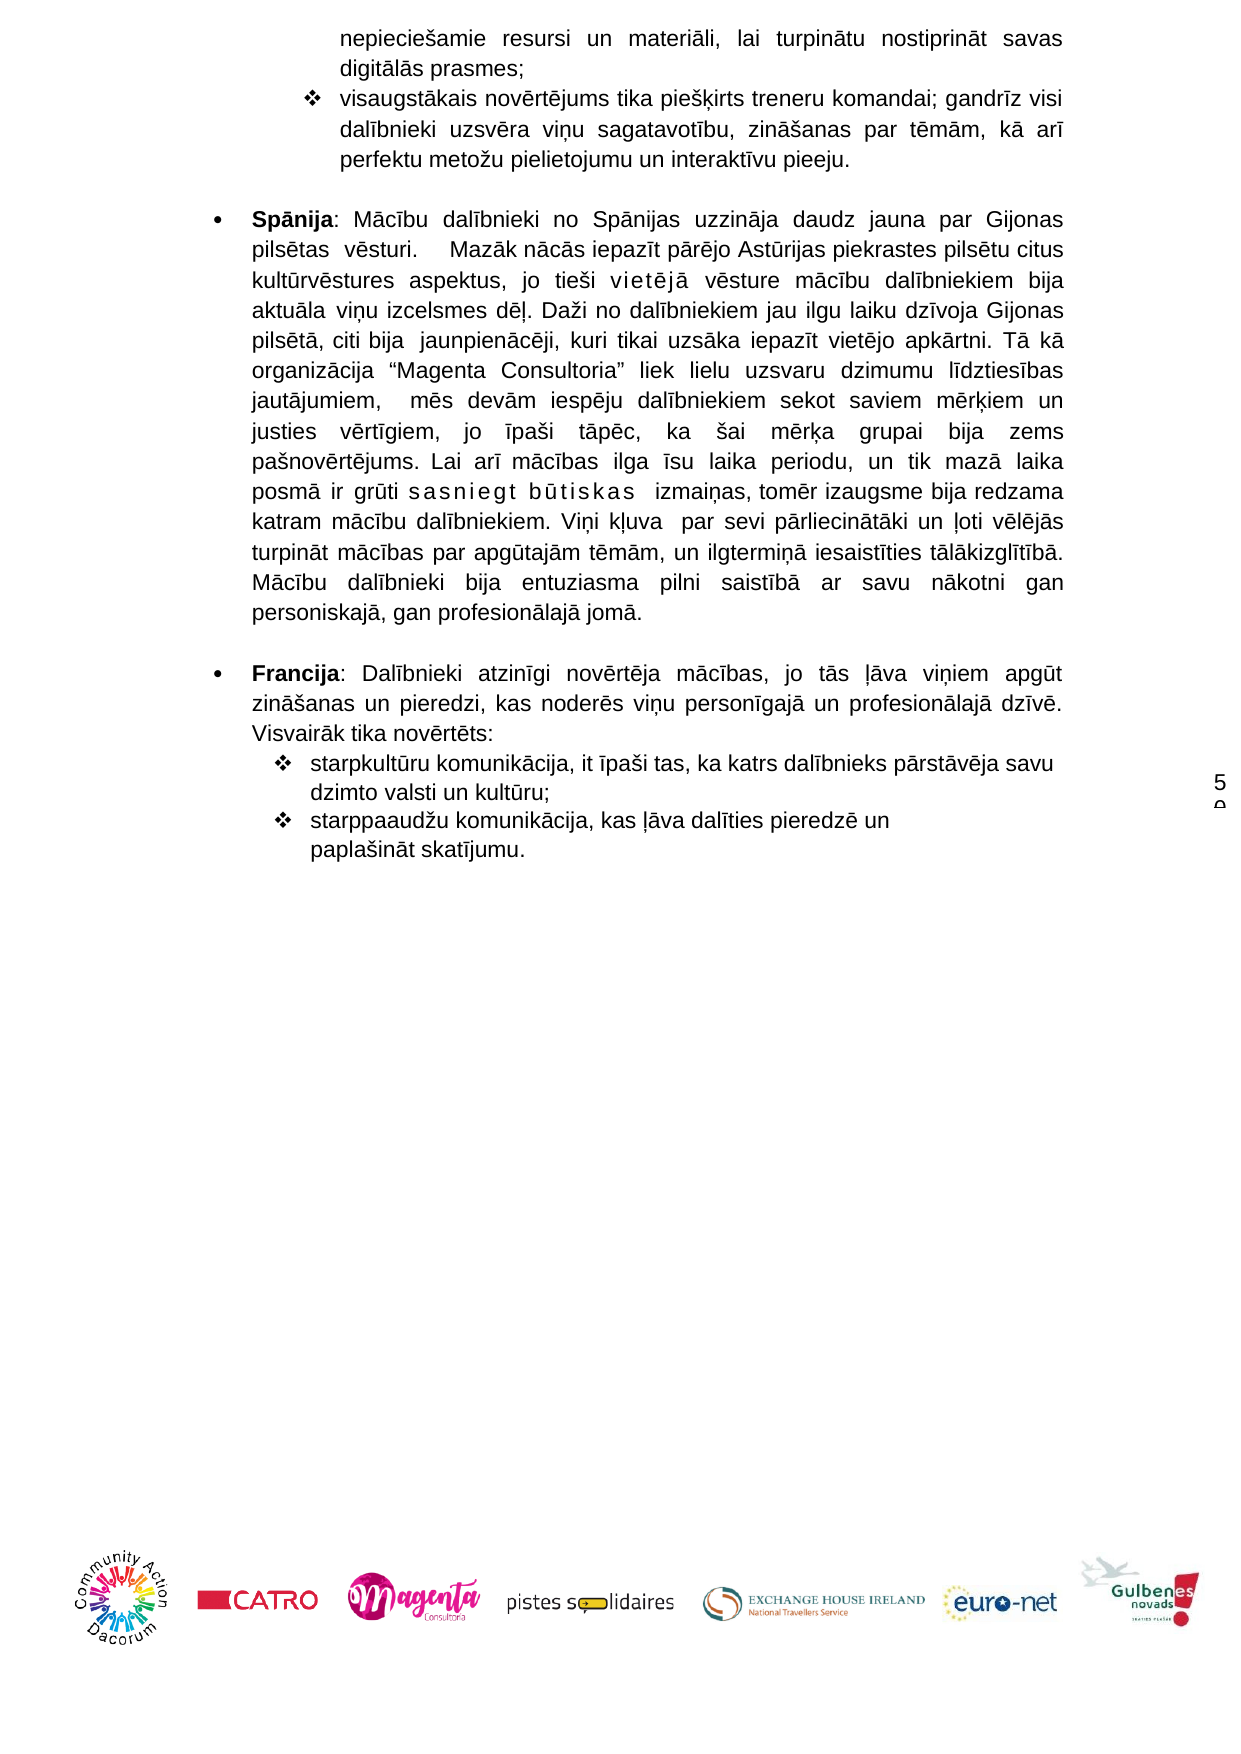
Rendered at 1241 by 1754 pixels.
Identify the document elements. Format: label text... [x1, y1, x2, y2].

list starppaaudžu komunikācija, kas ļāva dalīties pieredzē un paplašināt skatījumu. [273, 807, 995, 862]
picture [197, 1590, 318, 1610]
picture [347, 1572, 481, 1621]
list starpkultūru komunikācija, it īpaši tas, ka katrs dalībnieks pārstāvēja savu dzimto valsti un kultūru; [273, 750, 1054, 805]
picture [1077, 1552, 1205, 1634]
list Francija: Dalībnieki atzinīgi novērtēja mācības, jo tās ļāva viņiem apgūt zināšanas un pieredzi, kas noderēs viņu personīgajā un profesionālajā dzīvē. Visvairāk tika novērtēts: [214, 660, 1063, 746]
list Spānija: Mācību dalībnieki no Spānijas uzzināja daudz jauna par Gijonas pilsētas vēsturi. Mazāk nācās iepazīt pārējo Astūrijas piekrastes pilsētu citus kultūrvēstures aspektus, jo tieši vietējā vēsture mācību dalībniekiem bija aktuāla viņu izcelsmes dēļ. Daži no dalībniekiem jau ilgu laiku dzīvoja Gijonas pilsētā, citi bija jaunpienācēji, kuri tikai uzsāka iepazīt vietējo apkārtni. Tā kā organizācija “Magenta Consultoria” liek lielu uzsvaru dzimumu līdztiesības jautājumiem, mēs devām iespēju dalībniekiem sekot saviem mērķiem un justies vērtīgiem, jo īpaši tāpēc, ka šai mērķa grupai bija zems pašnovērtējums. Lai arī mācības ilga īsu laika periodu, un tik mazā laika posmā ir grūti sasniegt būtiskas izmaiņas, tomēr izaugsme bija redzama katram mācību dalībniekiem. Viņi kļuva par sevi pārliecinātāki un ļoti vēlējās turpināt mācības par apgūtajām tēmām, un ilgtermiņā iesaistīties tālākizglītībā. Mācību dalībnieki bija entuziasma pilni saistībā ar savu nākotni gan personiskajā, gan profesionālajā jomā. [214, 206, 1064, 625]
picture [74, 1550, 168, 1645]
picture [701, 1585, 926, 1622]
picture [942, 1585, 1063, 1625]
picture [507, 1593, 674, 1614]
list visaugstākais novērtējums tika piešķirts treneru komandai; gandrīz visi dalībnieki uzsvēra viņu sagatavotību, zināšanas par tēmām, kā arī perfektu metožu pielietojumu un interaktīvu pieeju. [302, 85, 1063, 172]
